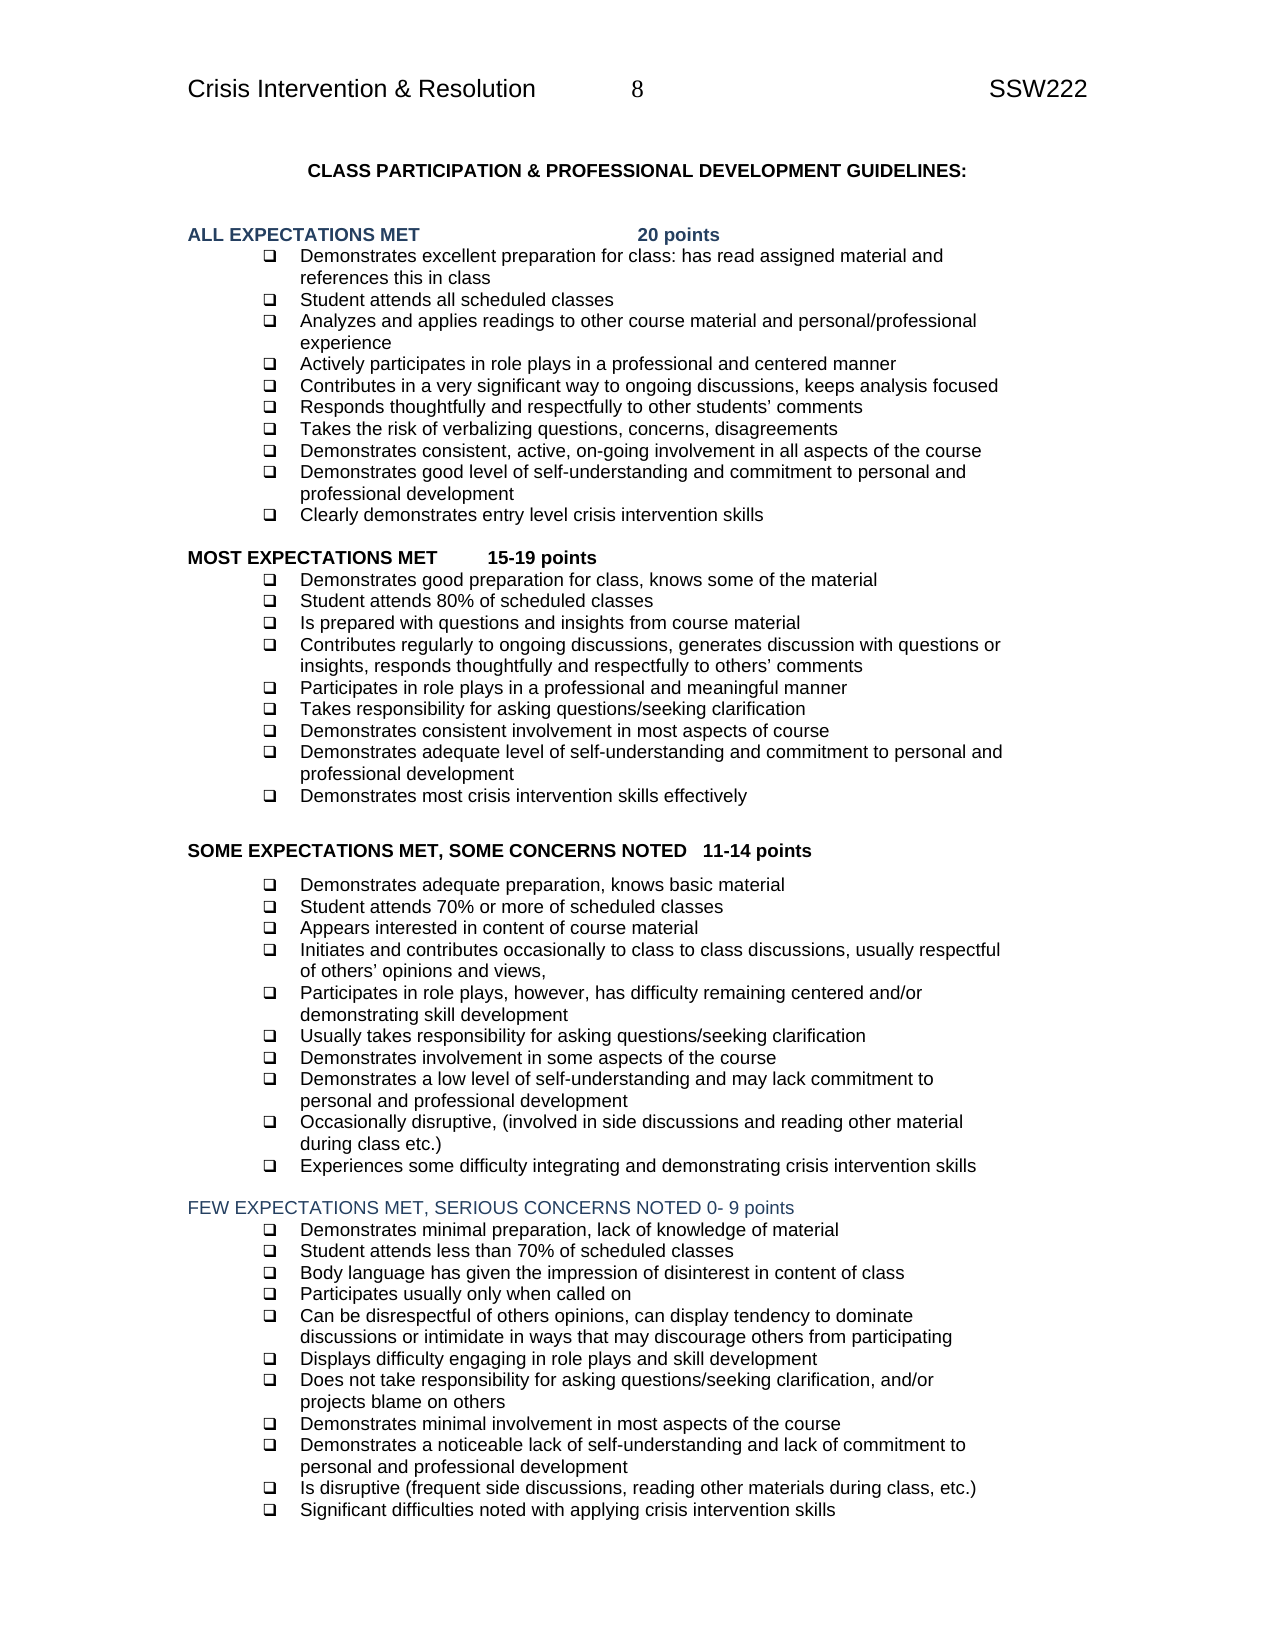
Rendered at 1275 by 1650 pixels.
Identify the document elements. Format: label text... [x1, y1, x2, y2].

text CLASS PARTICIPATION & PROFESSIONAL DEVELOPMENT GUIDELINES: [187, 160, 1087, 181]
list Initiates and contributes occasionally to class to class discussions, usually respectful of others’ opinions and views, [262, 939, 1003, 982]
list Demonstrates excellent preparation for class: has read assigned material and references this in class [262, 245, 1003, 288]
list Displays difficulty engaging in role plays and skill development [262, 1348, 1003, 1369]
list Student attends 80% of scheduled classes [262, 590, 1003, 612]
subtitle MOST EXPECTATIONS MET 15-19 points [187, 547, 1003, 569]
list Demonstrates a noticeable lack of self-understanding and lack of commitment to personal and professional development [262, 1434, 1003, 1477]
list Occasionally disruptive, (involved in side discussions and reading other material during class etc.) [262, 1111, 1003, 1154]
list Appears interested in content of course material [262, 917, 1003, 939]
list Is prepared with questions and insights from course material [262, 612, 1003, 633]
list Takes the risk of verbalizing questions, concerns, disagreements [262, 418, 1003, 439]
list Does not take responsibility for asking questions/seeking clarification, and/or projects blame on others [262, 1369, 1003, 1412]
list Demonstrates adequate preparation, knows basic material [262, 874, 1003, 896]
subtitle ALL EXPECTATIONS MET 20 points [187, 224, 1003, 245]
list Participates usually only when called on [262, 1283, 1003, 1304]
list Usually takes responsibility for asking questions/seeking clarification [262, 1025, 1003, 1047]
text SOME EXPECTATIONS MET, SOME CONCERNS NOTED 11-14 points [187, 840, 1003, 862]
list Student attends all scheduled classes [262, 288, 1003, 310]
list Demonstrates minimal involvement in most aspects of the course [262, 1412, 1003, 1434]
list Participates in role plays in a professional and meaningful manner [262, 677, 1003, 698]
list Can be disrespectful of others opinions, can display tendency to dominate discussions or intimidate in ways that may discourage others from participating [262, 1304, 1003, 1348]
list Body language has given the impression of disinterest in content of class [262, 1261, 1003, 1283]
list Demonstrates most crisis intervention skills effectively [262, 784, 1003, 806]
list Actively participates in role plays in a professional and centered manner [262, 353, 1003, 375]
subtitle FEW EXPECTATIONS MET, SERIOUS CONCERNS NOTED 0- 9 points [187, 1197, 1003, 1218]
list Demonstrates consistent involvement in most aspects of course [262, 720, 1003, 741]
list Demonstrates involvement in some aspects of the course [262, 1047, 1003, 1068]
list Is disruptive (frequent side discussions, reading other materials during class, etc.) [262, 1477, 1003, 1499]
list Responds thoughtfully and respectfully to other students’ comments [262, 396, 1003, 418]
list Contributes regularly to ongoing discussions, generates discussion with questions or insights, responds thoughtfully and respectfully to others’ comments [262, 633, 1003, 677]
list Significant difficulties noted with applying crisis intervention skills [262, 1499, 1003, 1520]
list Contributes in a very significant way to ongoing discussions, keeps analysis focused [262, 375, 1003, 396]
list Demonstrates adequate level of self-understanding and commitment to personal and professional development [262, 741, 1003, 784]
list Demonstrates minimal preparation, lack of knowledge of material [262, 1218, 1003, 1240]
list Demonstrates a low level of self-understanding and may lack commitment to personal and professional development [262, 1068, 1003, 1111]
list Takes responsibility for asking questions/seeking clarification [262, 698, 1003, 720]
list Student attends less than 70% of scheduled classes [262, 1240, 1003, 1261]
list Demonstrates consistent, active, on-going involvement in all aspects of the course [262, 439, 1003, 461]
list Demonstrates good level of self-understanding and commitment to personal and professional development [262, 461, 1003, 504]
list Participates in role plays, however, has difficulty remaining centered and/or demonstrating skill development [262, 982, 1003, 1025]
list Clearly demonstrates entry level crisis intervention skills [262, 504, 1003, 526]
list Demonstrates good preparation for class, knows some of the material [262, 569, 1003, 590]
list Student attends 70% or more of scheduled classes [262, 896, 1003, 917]
list Experiences some difficulty integrating and demonstrating crisis intervention skills [262, 1154, 1003, 1176]
list Analyzes and applies readings to other course material and personal/professional experience [262, 310, 1003, 353]
